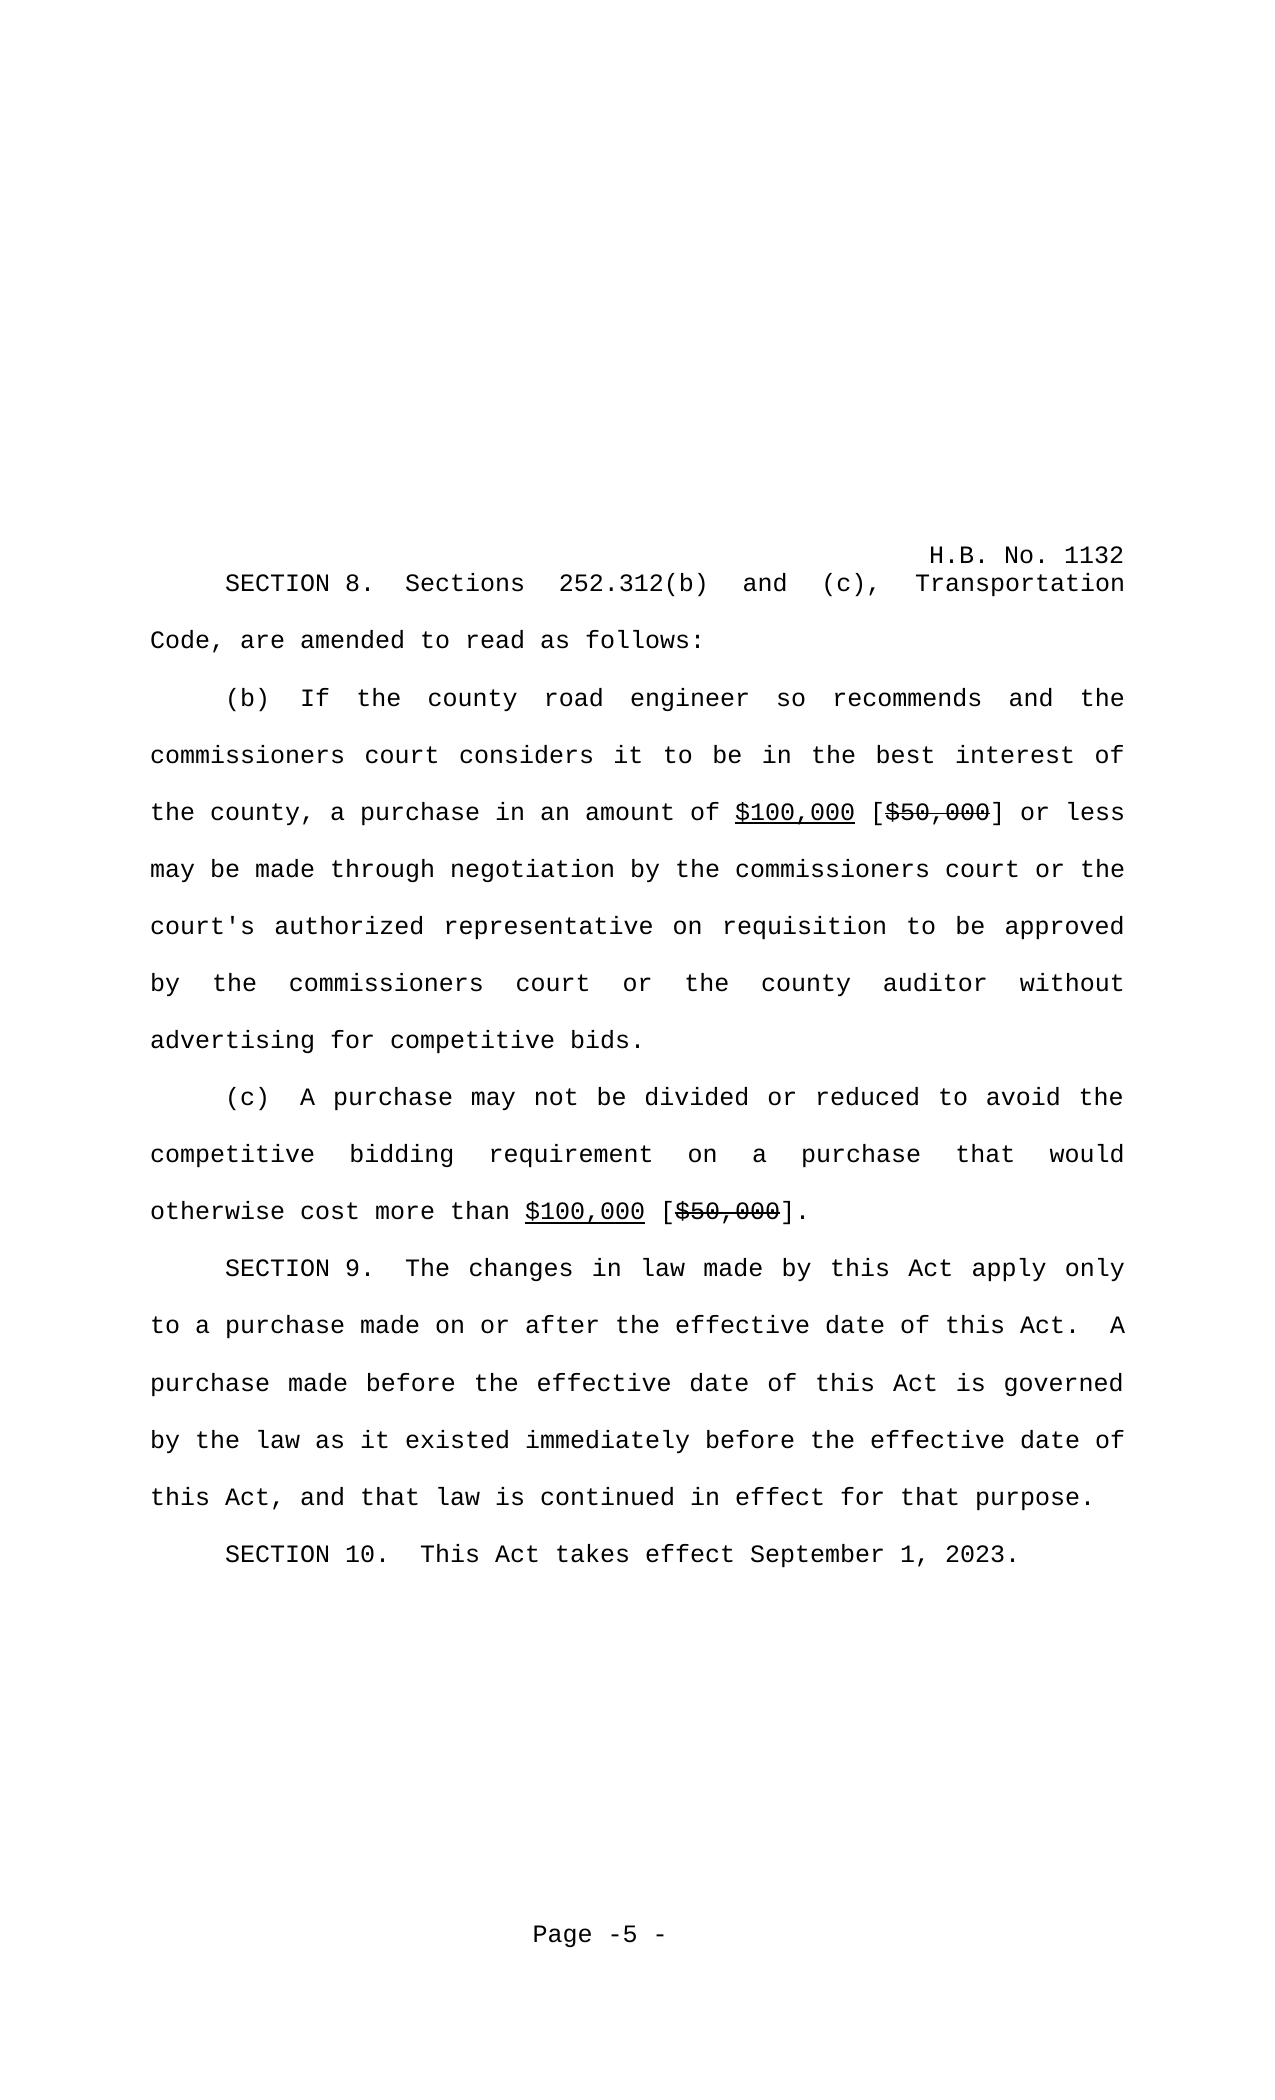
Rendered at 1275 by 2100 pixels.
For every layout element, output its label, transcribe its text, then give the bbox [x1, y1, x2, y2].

text (b) If the county road engineer so recommends and the commissioners court considers it to be in the best interest of the county, a purchase in an amount of $100,000 [$50,000] or less may be made through negotiation by the commissioners court or the court's authorized representative on requisition to be approved by the commissioners court or the county auditor without advertising for competitive bids. [150, 685, 1125, 1056]
text (c) A purchase may not be divided or reduced to avoid the competitive bidding requirement on a purchase that would otherwise cost more than $100,000 [$50,000]. [150, 1084, 1125, 1227]
text SECTION 10. This Act takes effect September 1, 2023. [150, 1541, 1125, 1570]
text SECTION 9. The changes in law made by this Act apply only to a purchase made on or after the effective date of this Act. A purchase made before the effective date of this Act is governed by the law as it existed immediately before the effective date of this Act, and that law is continued in effect for that purpose. [150, 1256, 1125, 1513]
text SECTION 8. Sections 252.312(b) and (c), Transportation Code, are amended to read as follows: [150, 571, 1125, 656]
